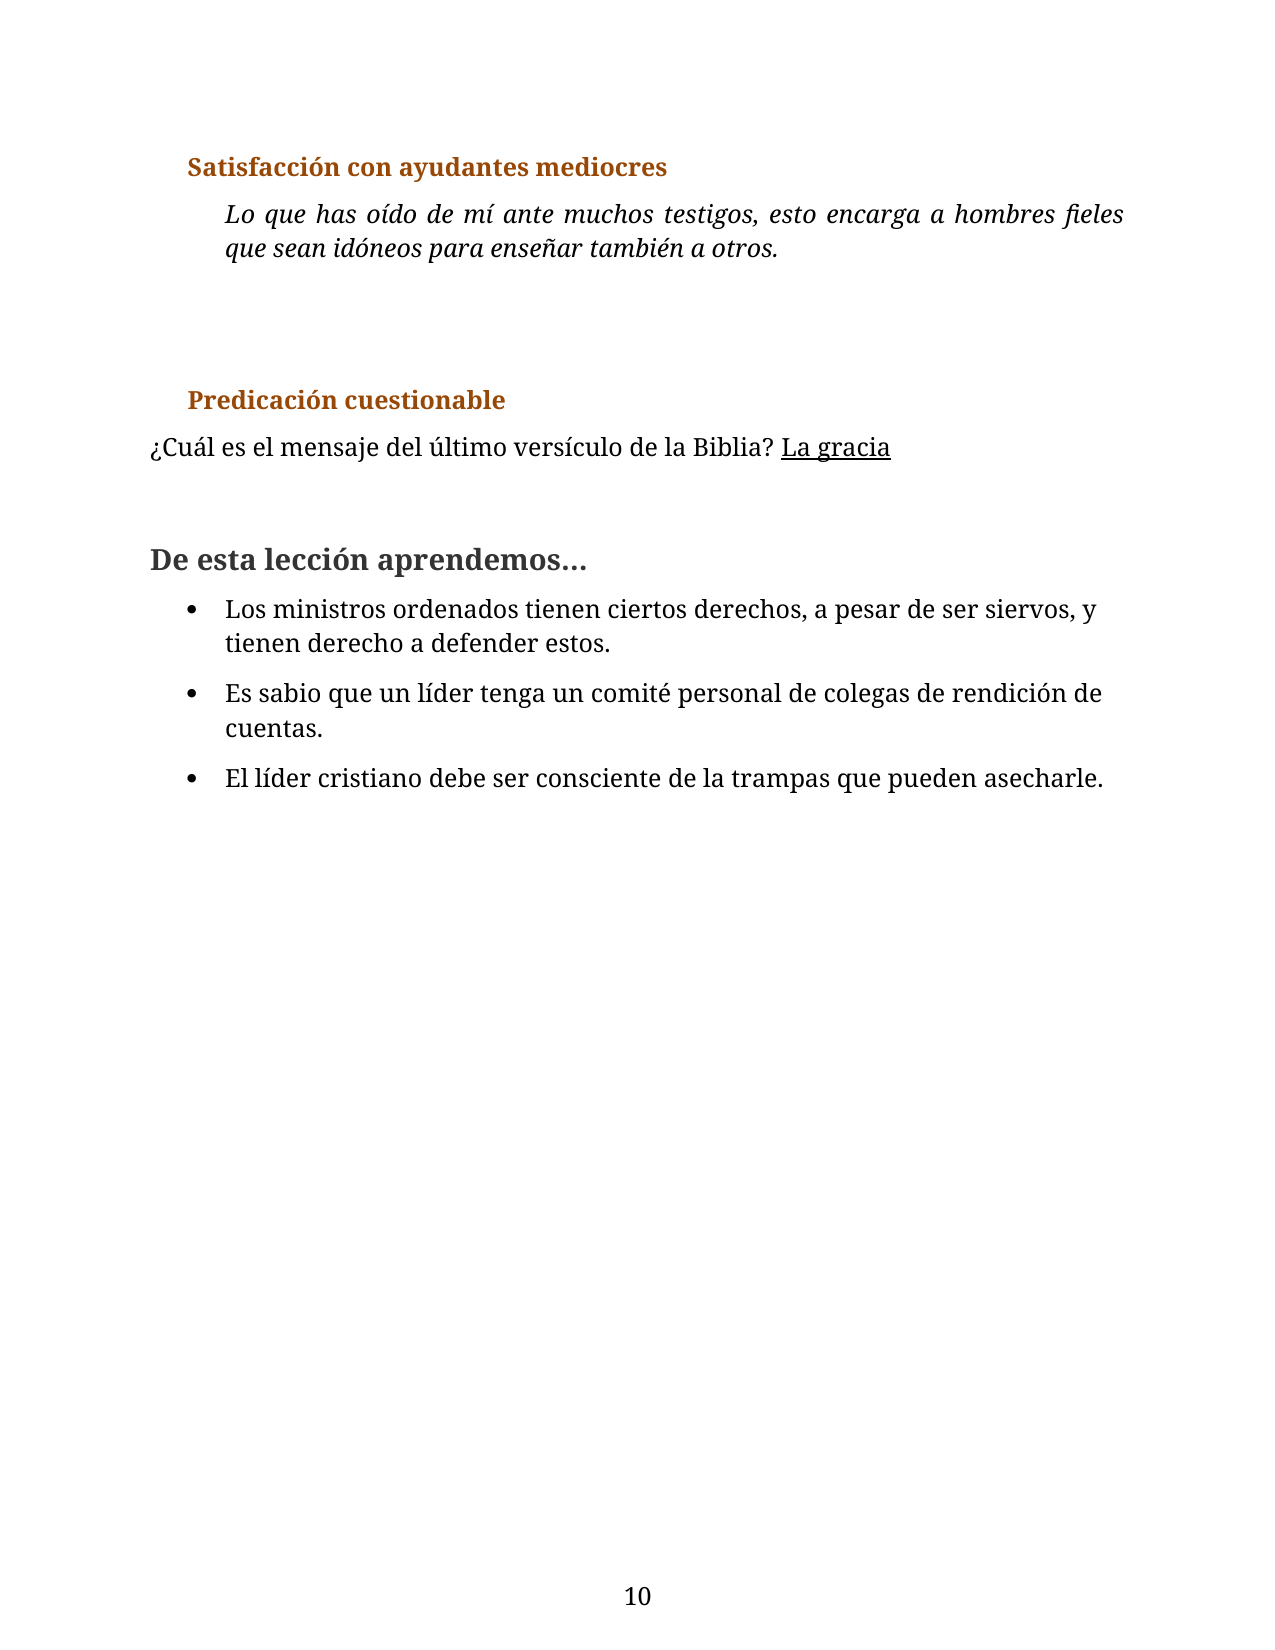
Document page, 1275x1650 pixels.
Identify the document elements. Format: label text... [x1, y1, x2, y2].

text Lo que has oído de mí ante muchos testigos, esto encarga a hombres fieles que sean idóneos para enseñar también a otros. [225, 197, 1125, 265]
text ¿Cuál es el mensaje del último versículo de la Biblia? La gracia [150, 429, 1125, 463]
subtitle De esta lección aprendemos… [150, 539, 1125, 579]
list Los ministros ordenados tienen ciertos derechos, a pesar de ser siervos, y tienen derecho a defender estos. [187, 591, 1125, 659]
list Es sabio que un líder tenga un comité personal de colegas de rendición de cuentas. [187, 676, 1125, 744]
subtitle Predicación cuestionable [187, 383, 1125, 417]
list El líder cristiano debe ser consciente de la trampas que pueden asecharle. [187, 761, 1125, 795]
subtitle Satisfacción con ayudantes mediocres [187, 150, 1125, 184]
